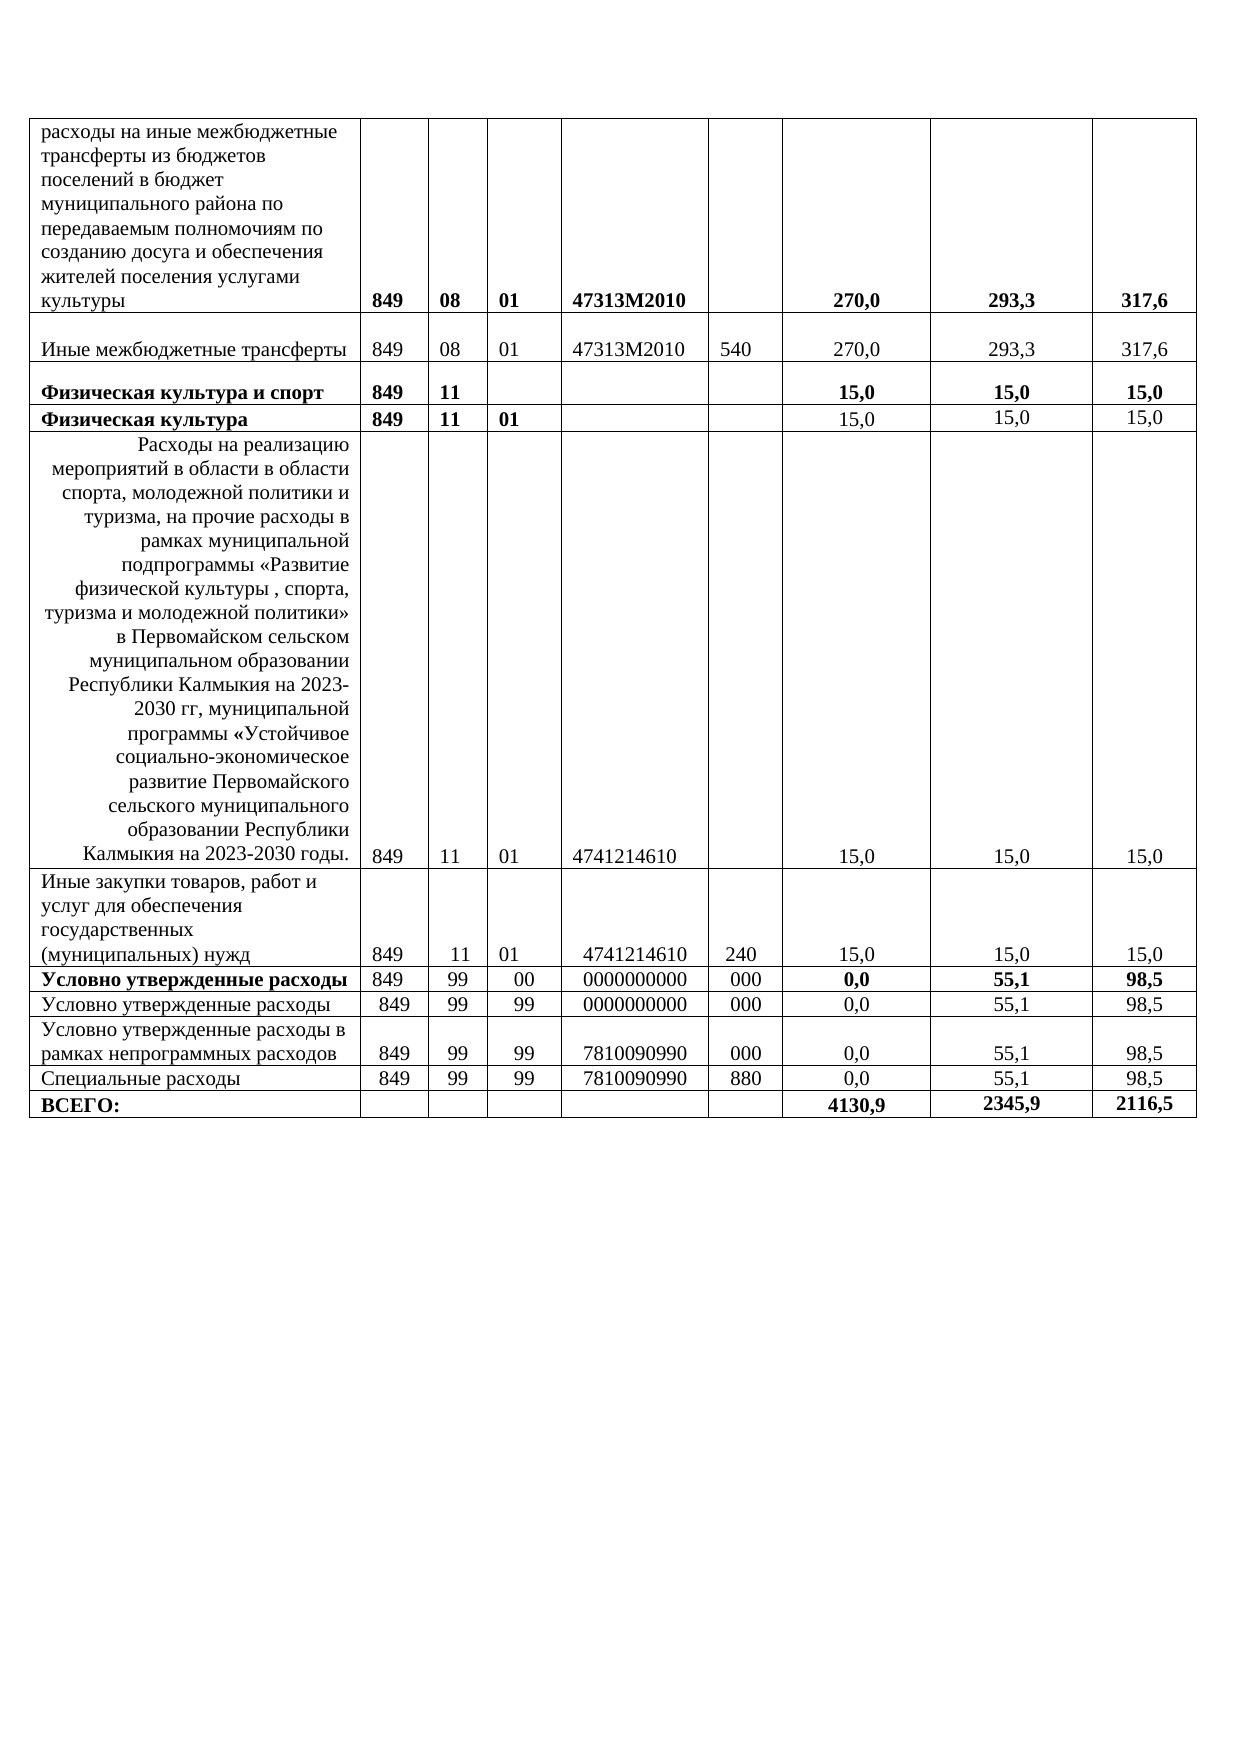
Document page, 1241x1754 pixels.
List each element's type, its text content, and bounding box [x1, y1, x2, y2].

table_cell 15,0 [931, 405, 1092, 431]
table_cell 01 [488, 432, 561, 868]
table_cell ВСЕГО: [30, 1091, 360, 1117]
table_cell 01 [488, 119, 561, 312]
table_cell 15,0 [783, 362, 930, 404]
table_cell 15,0 [1093, 362, 1196, 404]
table_cell Условно утвержденные расходы в рамках непрограммных расходов [30, 1017, 360, 1065]
table_cell 11 [429, 362, 487, 404]
table_cell 99 [488, 1066, 561, 1090]
table_cell 11 [429, 405, 487, 431]
table_cell 880 [709, 1066, 782, 1090]
table_cell 4741214610 [562, 869, 708, 966]
table_cell Расходы на реализацию мероприятий в области в области спорта, молодежной политики и туризма, на прочие расходы в рамках муниципальной подпрограммы «Развитие физической культуры , спорта, туризма и молодежной политики» в Первомайском сельском муниципальном образовании Республики Калмыкия на 2023-2030 гг, муниципальной программы «Устойчивое социально-экономическое развитие Первомайского сельского муниципального образовании Республики Калмыкия на 2023-2030 годы. [30, 432, 360, 868]
table_cell 08 [429, 313, 487, 361]
table_cell 293,3 [931, 313, 1092, 361]
table_cell 47313М2010 [562, 119, 708, 312]
table_cell 99 [429, 992, 487, 1016]
table_cell 317,6 [1093, 313, 1196, 361]
table_cell 01 [488, 405, 561, 431]
table_cell [709, 119, 782, 312]
table_cell 15,0 [931, 869, 1092, 966]
table_cell [562, 1091, 708, 1117]
table_cell 15,0 [783, 869, 930, 966]
table_cell 849 [361, 119, 428, 312]
table_cell [709, 405, 782, 431]
table_cell [709, 432, 782, 868]
table_cell 7810090990 [562, 1066, 708, 1090]
table_cell 2116,5 [1093, 1091, 1196, 1117]
table_cell 15,0 [931, 362, 1092, 404]
table_cell 240 [709, 869, 782, 966]
table_cell 15,0 [783, 405, 930, 431]
table_cell Иные межбюджетные трансферты [30, 313, 360, 361]
table_cell 98,5 [1093, 992, 1196, 1016]
table_cell 270,0 [783, 313, 930, 361]
table_cell 4741214610 [562, 432, 708, 868]
table_cell [429, 1091, 487, 1117]
table_cell [562, 405, 708, 431]
table_cell Специальные расходы [30, 1066, 360, 1090]
table_cell 55,1 [931, 1066, 1092, 1090]
table_cell 4130,9 [783, 1091, 930, 1117]
table_cell 849 [361, 992, 428, 1016]
table_cell 849 [361, 362, 428, 404]
table_cell 08 [429, 119, 487, 312]
table_cell 47313М2010 [562, 313, 708, 361]
table_cell 293,3 [931, 119, 1092, 312]
table_cell 99 [429, 1066, 487, 1090]
table_cell [562, 362, 708, 404]
table_cell 11 [429, 432, 487, 868]
table_cell 99 [429, 1017, 487, 1065]
table_cell [488, 362, 561, 404]
table_cell Физическая культура [30, 405, 360, 431]
table_cell 849 [361, 967, 428, 991]
table_cell [709, 362, 782, 404]
table_cell 15,0 [1093, 869, 1196, 966]
table_cell 55,1 [931, 992, 1092, 1016]
table_cell 0,0 [783, 967, 930, 991]
table_cell 98,5 [1093, 967, 1196, 991]
table_cell 55,1 [931, 967, 1092, 991]
table_cell Условно утвержденные расходы [30, 967, 360, 991]
table_cell 2345,9 [931, 1091, 1092, 1117]
table_cell расходы на иные межбюджетные трансферты из бюджетов поселений в бюджет муниципального района по передаваемым полномочиям по созданию досуга и обеспечения жителей поселения услугами культуры [30, 119, 360, 312]
table_cell 0,0 [783, 1066, 930, 1090]
table_cell 0,0 [783, 992, 930, 1016]
table_cell [709, 1091, 782, 1117]
table_cell 98,5 [1093, 1017, 1196, 1065]
table_cell 849 [361, 432, 428, 868]
table_cell 849 [361, 1066, 428, 1090]
table_cell 15,0 [1093, 405, 1196, 431]
table_cell 000 [709, 992, 782, 1016]
table_cell 15,0 [931, 432, 1092, 868]
table_cell 99 [488, 992, 561, 1016]
table_cell 849 [361, 313, 428, 361]
table_cell 98,5 [1093, 1066, 1196, 1090]
table_cell 000 [709, 1017, 782, 1065]
table_cell 849 [361, 405, 428, 431]
table_cell 0000000000 [562, 967, 708, 991]
table_cell 7810090990 [562, 1017, 708, 1065]
table_cell 55,1 [931, 1017, 1092, 1065]
table_cell 849 [361, 1017, 428, 1065]
table_cell Физическая культура и спорт [30, 362, 360, 404]
table_cell 0000000000 [562, 992, 708, 1016]
table_cell 00 [488, 967, 561, 991]
table_cell 0,0 [783, 1017, 930, 1065]
table_cell 849 [361, 869, 428, 966]
table_cell 01 [488, 313, 561, 361]
table_cell 15,0 [1093, 432, 1196, 868]
table_cell 317,6 [1093, 119, 1196, 312]
table_cell 270,0 [783, 119, 930, 312]
table_cell 540 [709, 313, 782, 361]
table_cell 99 [488, 1017, 561, 1065]
table_cell [361, 1091, 428, 1117]
table_cell [488, 1091, 561, 1117]
table_cell 15,0 [783, 432, 930, 868]
table_cell 11 [429, 869, 487, 966]
table_cell 01 [488, 869, 561, 966]
table_cell Условно утвержденные расходы [30, 992, 360, 1016]
table_cell 99 [429, 967, 487, 991]
table_cell 000 [709, 967, 782, 991]
table_cell Иные закупки товаров, работ и услуг для обеспечения государственных (муниципальных) нужд [30, 869, 360, 966]
